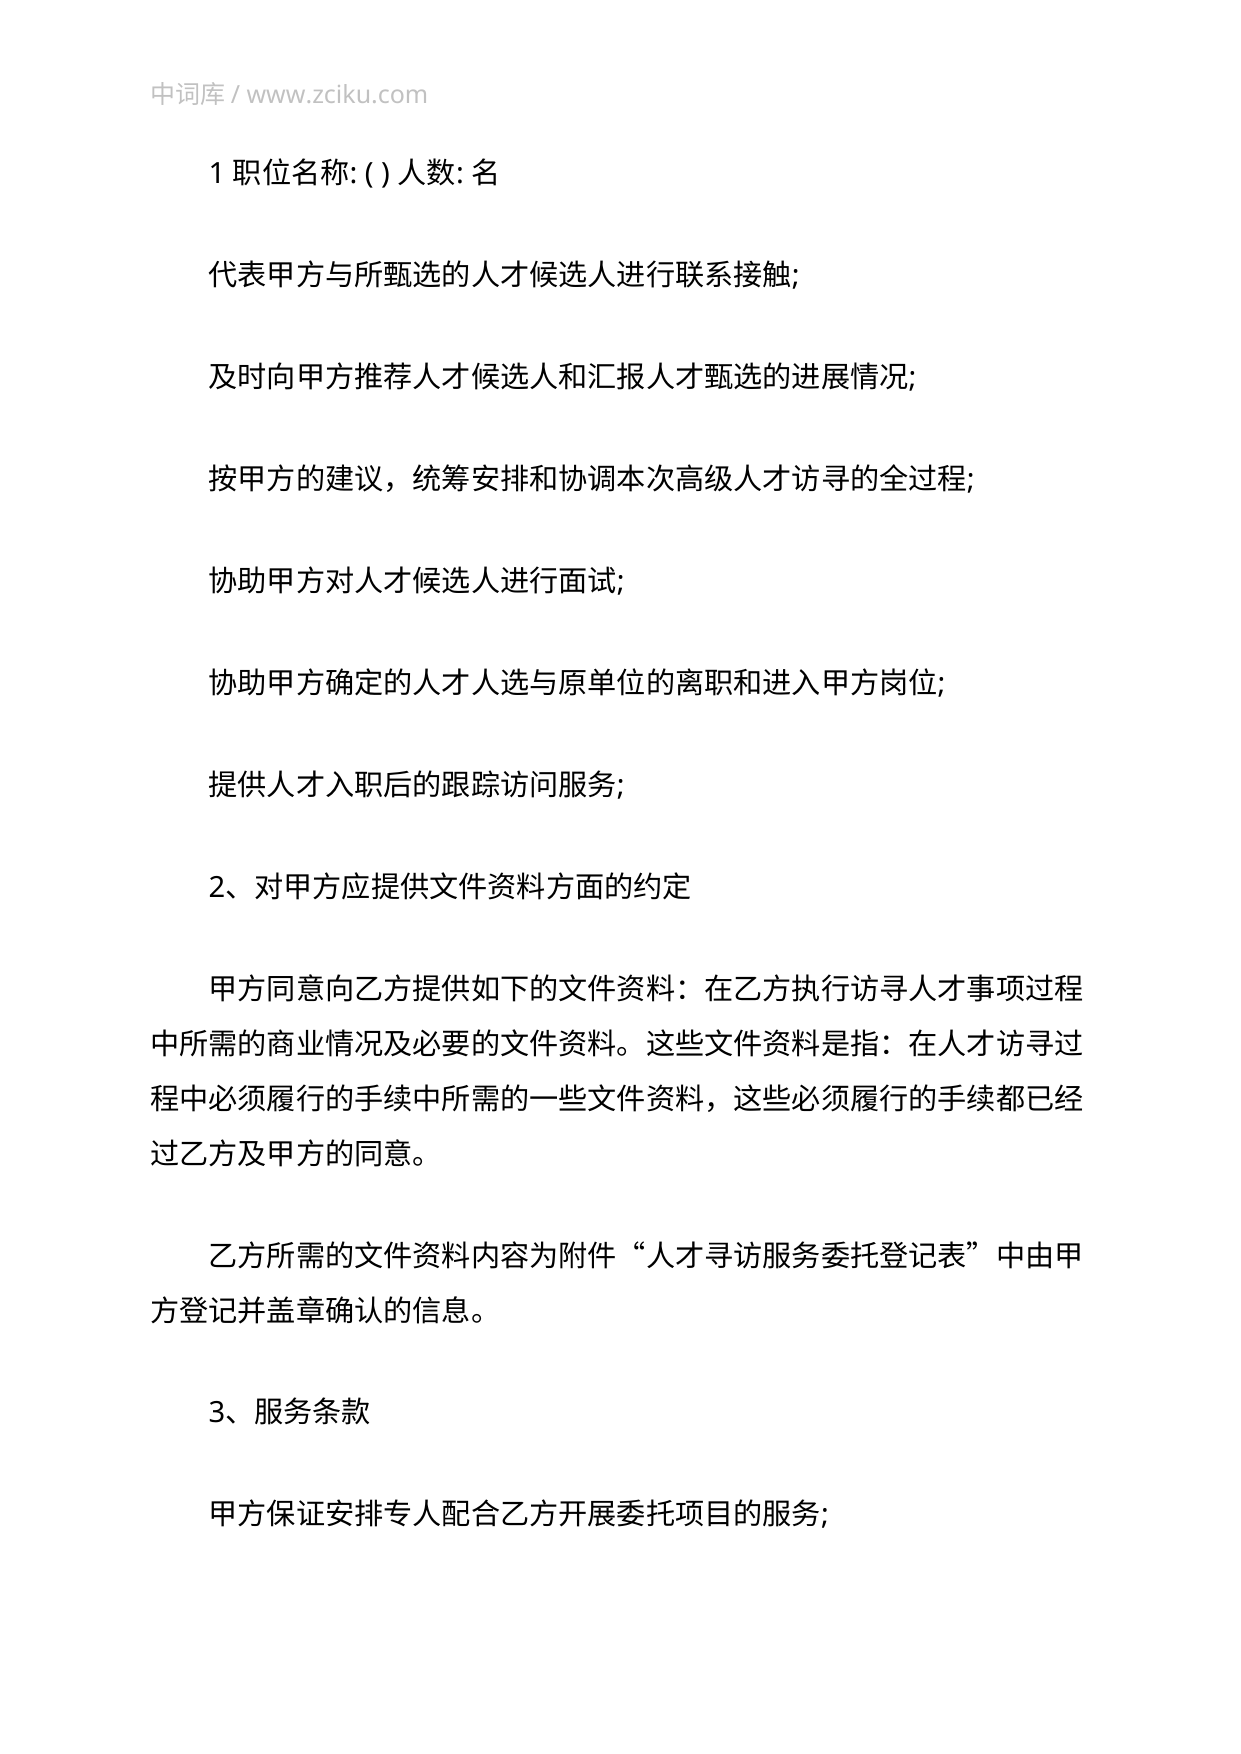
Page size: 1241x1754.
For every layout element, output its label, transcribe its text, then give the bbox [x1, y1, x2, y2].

text 代表甲方与所甄选的人才候选人进行联系接触; [150, 252, 1090, 294]
text 及时向甲方推荐人才候选人和汇报人才甄选的进展情况; [150, 354, 1090, 396]
text 协助甲方对人才候选人进行面试; [150, 558, 1090, 600]
text 甲方同意向乙方提供如下的文件资料：在乙方执行访寻人才事项过程中所需的商业情况及必要的文件资料。这些文件资料是指：在人才访寻过程中必须履行的手续中所需的一些文件资料，这些必须履行的手续都已经过乙方及甲方的同意。 [150, 966, 1090, 1173]
text 乙方所需的文件资料内容为附件“人才寻访服务委托登记表”中由甲方登记并盖章确认的信息。 [150, 1232, 1090, 1329]
text 3、服务条款 [150, 1389, 1090, 1431]
text 提供人才入职后的跟踪访问服务; [150, 762, 1090, 804]
text 甲方保证安排专人配合乙方开展委托项目的服务; [150, 1491, 1090, 1533]
text 2、对甲方应提供文件资料方面的约定 [150, 864, 1090, 906]
text 按甲方的建议，统筹安排和协调本次高级人才访寻的全过程; [150, 456, 1090, 498]
text 1 职位名称: ( ) 人数: 名 [150, 150, 1090, 192]
text 协助甲方确定的人才人选与原单位的离职和进入甲方岗位; [150, 660, 1090, 702]
